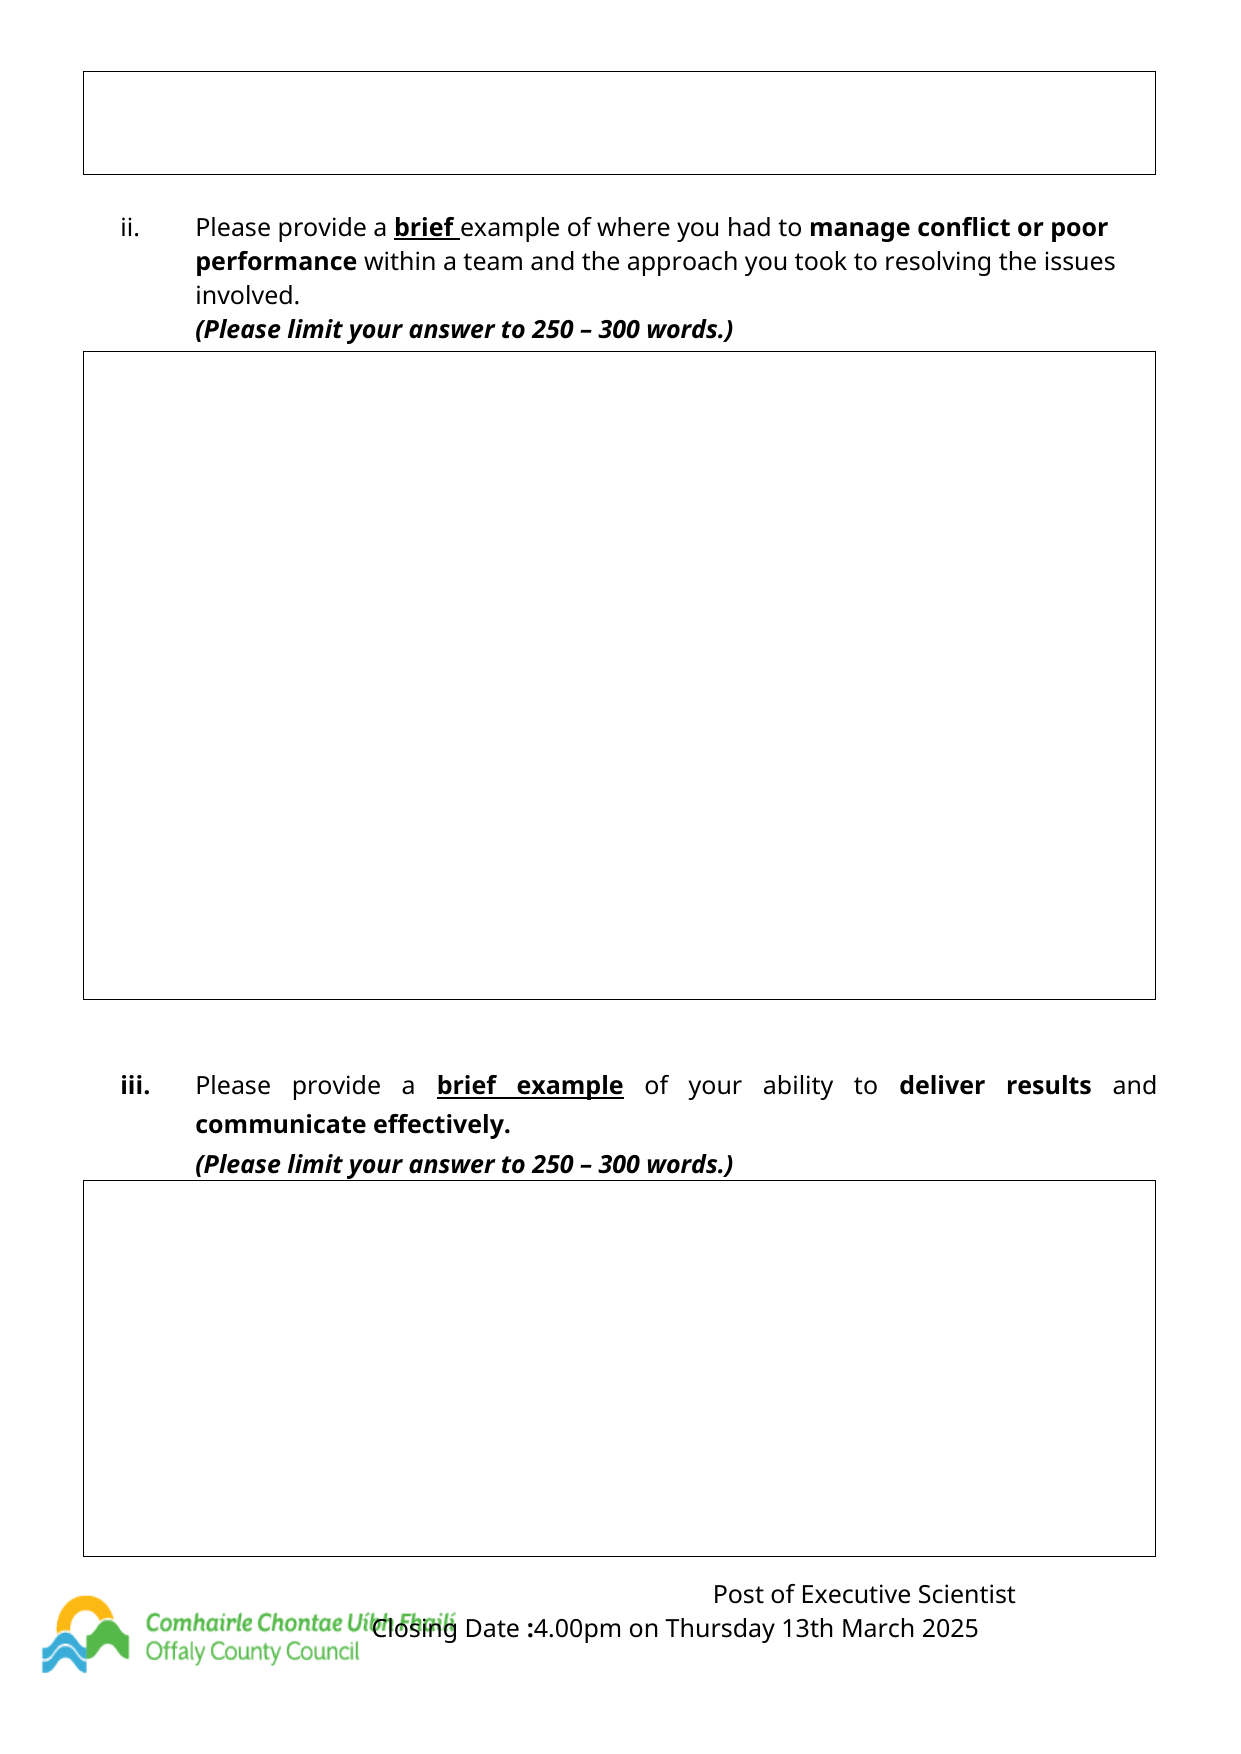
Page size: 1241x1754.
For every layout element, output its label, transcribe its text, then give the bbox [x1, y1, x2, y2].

list (Please limit your answer to 250 – 300 words.) [195, 1146, 1157, 1180]
picture [39, 1591, 458, 1675]
list (Please limit your answer to 250 – 300 words.) [195, 311, 1157, 345]
table_header [84, 72, 1155, 174]
table_header [84, 352, 1155, 999]
table_header [84, 1181, 1155, 1556]
list Please provide a brief example of your ability to deliver results and communicate effectively. [120, 1068, 1157, 1141]
list Please provide a brief example of where you had to manage conflict or poor performance within a team and the approach you took to resolving the issues involved. [120, 209, 1157, 311]
